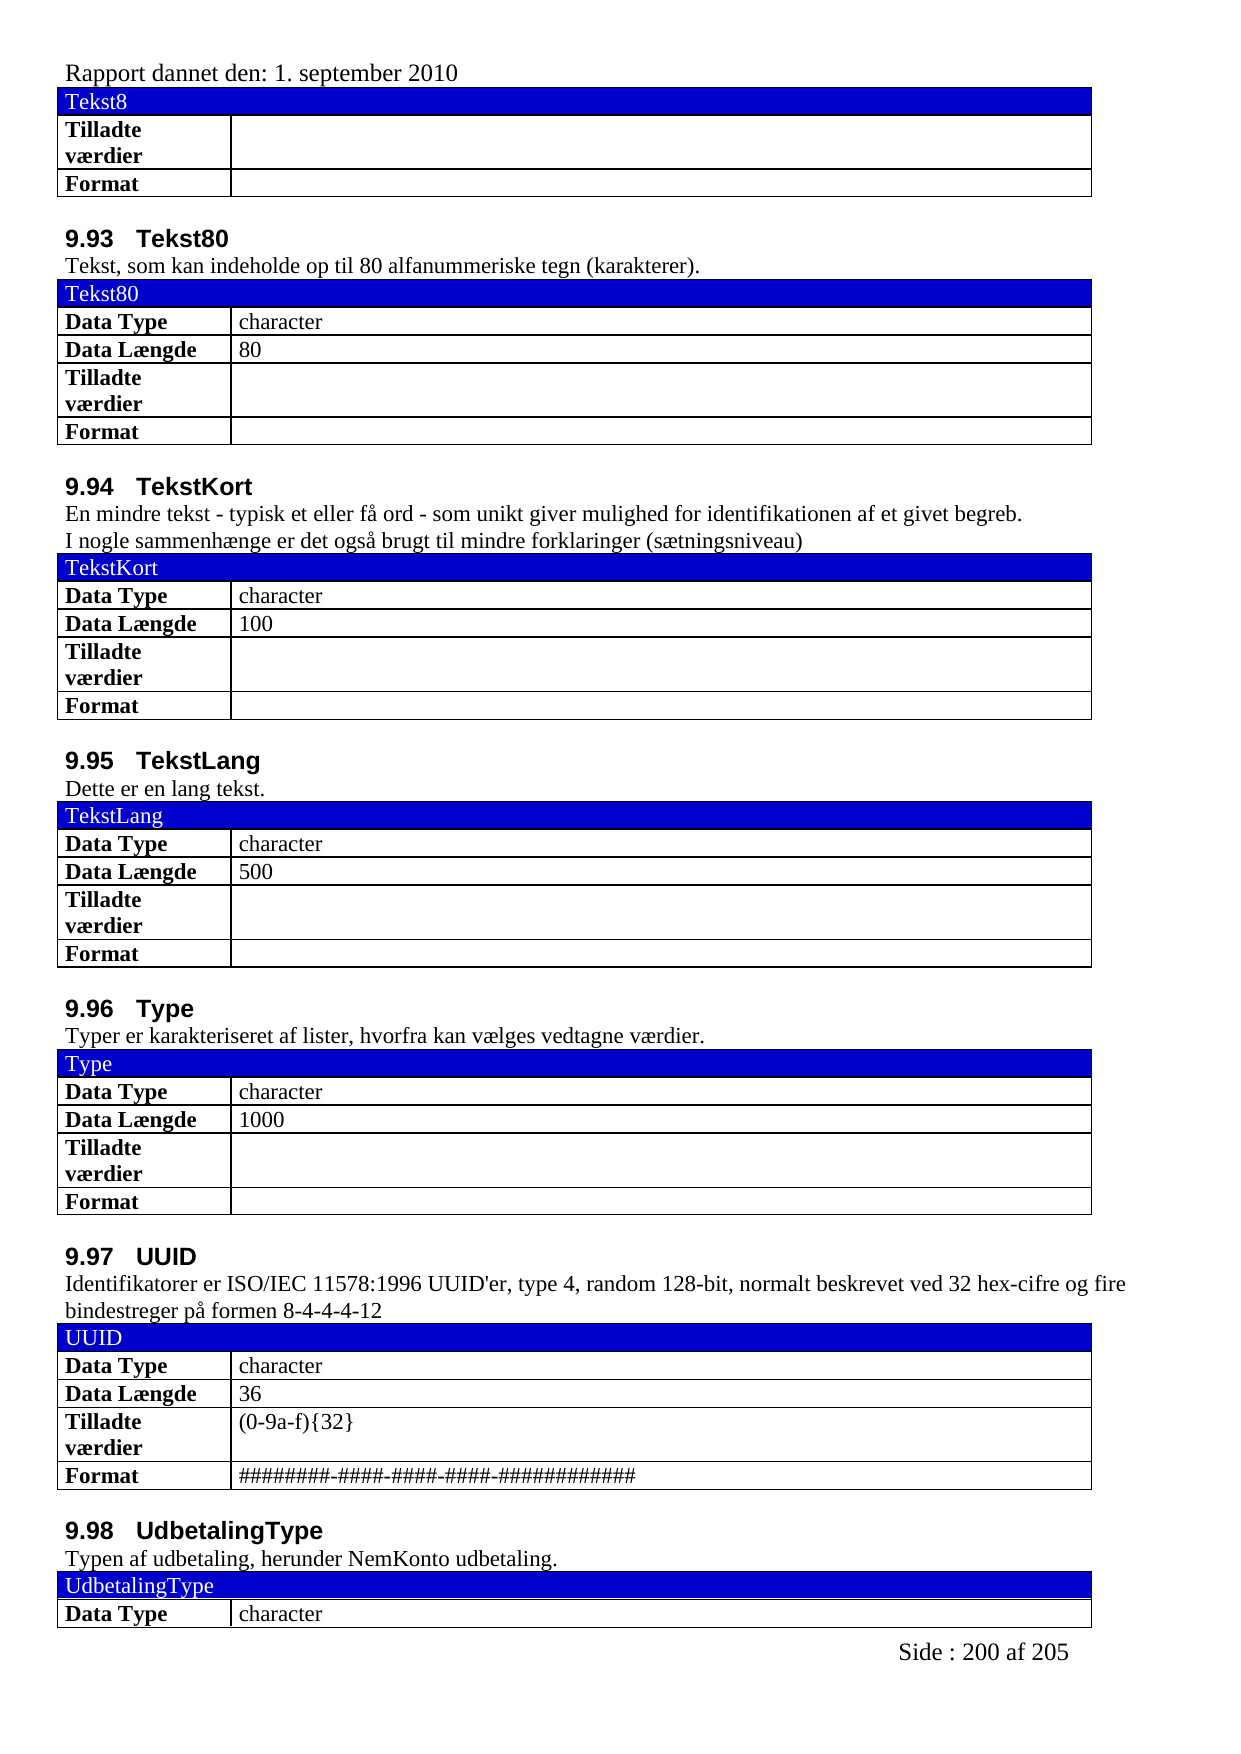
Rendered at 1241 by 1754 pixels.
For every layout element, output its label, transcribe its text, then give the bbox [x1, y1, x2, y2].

text En mindre tekst - typisk et eller få ord - som unikt giver mulighed for identifikationen af et givet begreb. [65, 500, 1181, 527]
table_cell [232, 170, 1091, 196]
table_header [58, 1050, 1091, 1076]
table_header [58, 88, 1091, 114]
subtitle UUID [65, 1242, 1181, 1270]
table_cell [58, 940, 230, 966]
text I nogle sammenhænge er det også brugt til mindre forklaringer (sætningsniveau) [65, 527, 1181, 553]
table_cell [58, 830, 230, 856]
subtitle Type [65, 994, 1181, 1022]
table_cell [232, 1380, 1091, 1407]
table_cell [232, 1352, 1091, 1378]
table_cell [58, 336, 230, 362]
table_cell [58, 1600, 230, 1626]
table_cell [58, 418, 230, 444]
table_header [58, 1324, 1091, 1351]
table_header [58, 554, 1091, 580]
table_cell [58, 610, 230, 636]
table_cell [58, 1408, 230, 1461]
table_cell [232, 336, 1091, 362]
subtitle TekstLang [65, 746, 1181, 774]
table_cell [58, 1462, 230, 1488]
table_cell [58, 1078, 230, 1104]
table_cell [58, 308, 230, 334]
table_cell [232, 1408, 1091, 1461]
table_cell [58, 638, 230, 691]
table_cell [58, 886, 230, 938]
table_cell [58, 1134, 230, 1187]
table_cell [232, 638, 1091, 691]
text Typen af udbetaling, herunder NemKonto udbetaling. [65, 1545, 1181, 1571]
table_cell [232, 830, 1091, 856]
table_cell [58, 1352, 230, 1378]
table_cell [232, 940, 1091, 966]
subtitle Tekst80 [65, 224, 1181, 252]
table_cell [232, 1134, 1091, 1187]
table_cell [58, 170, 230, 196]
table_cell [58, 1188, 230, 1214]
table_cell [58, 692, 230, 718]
text Tekst, som kan indeholde op til 80 alfanummeriske tegn (karakterer). [65, 252, 1181, 279]
subtitle UdbetalingType [65, 1516, 1181, 1545]
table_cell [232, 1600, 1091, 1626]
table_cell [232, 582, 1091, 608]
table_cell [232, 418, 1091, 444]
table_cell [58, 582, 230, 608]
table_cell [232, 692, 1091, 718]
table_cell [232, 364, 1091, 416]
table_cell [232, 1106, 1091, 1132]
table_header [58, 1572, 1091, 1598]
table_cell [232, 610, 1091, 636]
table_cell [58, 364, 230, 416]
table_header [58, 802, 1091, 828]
text Dette er en lang tekst. [65, 774, 1181, 801]
text Typer er karakteriseret af lister, hvorfra kan vælges vedtagne værdier. [65, 1022, 1181, 1049]
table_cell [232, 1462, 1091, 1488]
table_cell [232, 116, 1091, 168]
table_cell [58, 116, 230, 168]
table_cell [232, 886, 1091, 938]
subtitle TekstKort [65, 472, 1181, 500]
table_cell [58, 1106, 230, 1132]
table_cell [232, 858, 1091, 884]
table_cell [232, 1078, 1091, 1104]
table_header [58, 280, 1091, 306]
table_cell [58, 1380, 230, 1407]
text Identifikatorer er ISO/IEC 11578:1996 UUID'er, type 4, random 128-bit, normalt beskrevet ved 32 hex-cifre og fire bindestreger på formen 8-4-4-4-12 [65, 1270, 1181, 1323]
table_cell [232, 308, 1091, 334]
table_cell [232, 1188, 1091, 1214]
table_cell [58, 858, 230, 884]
